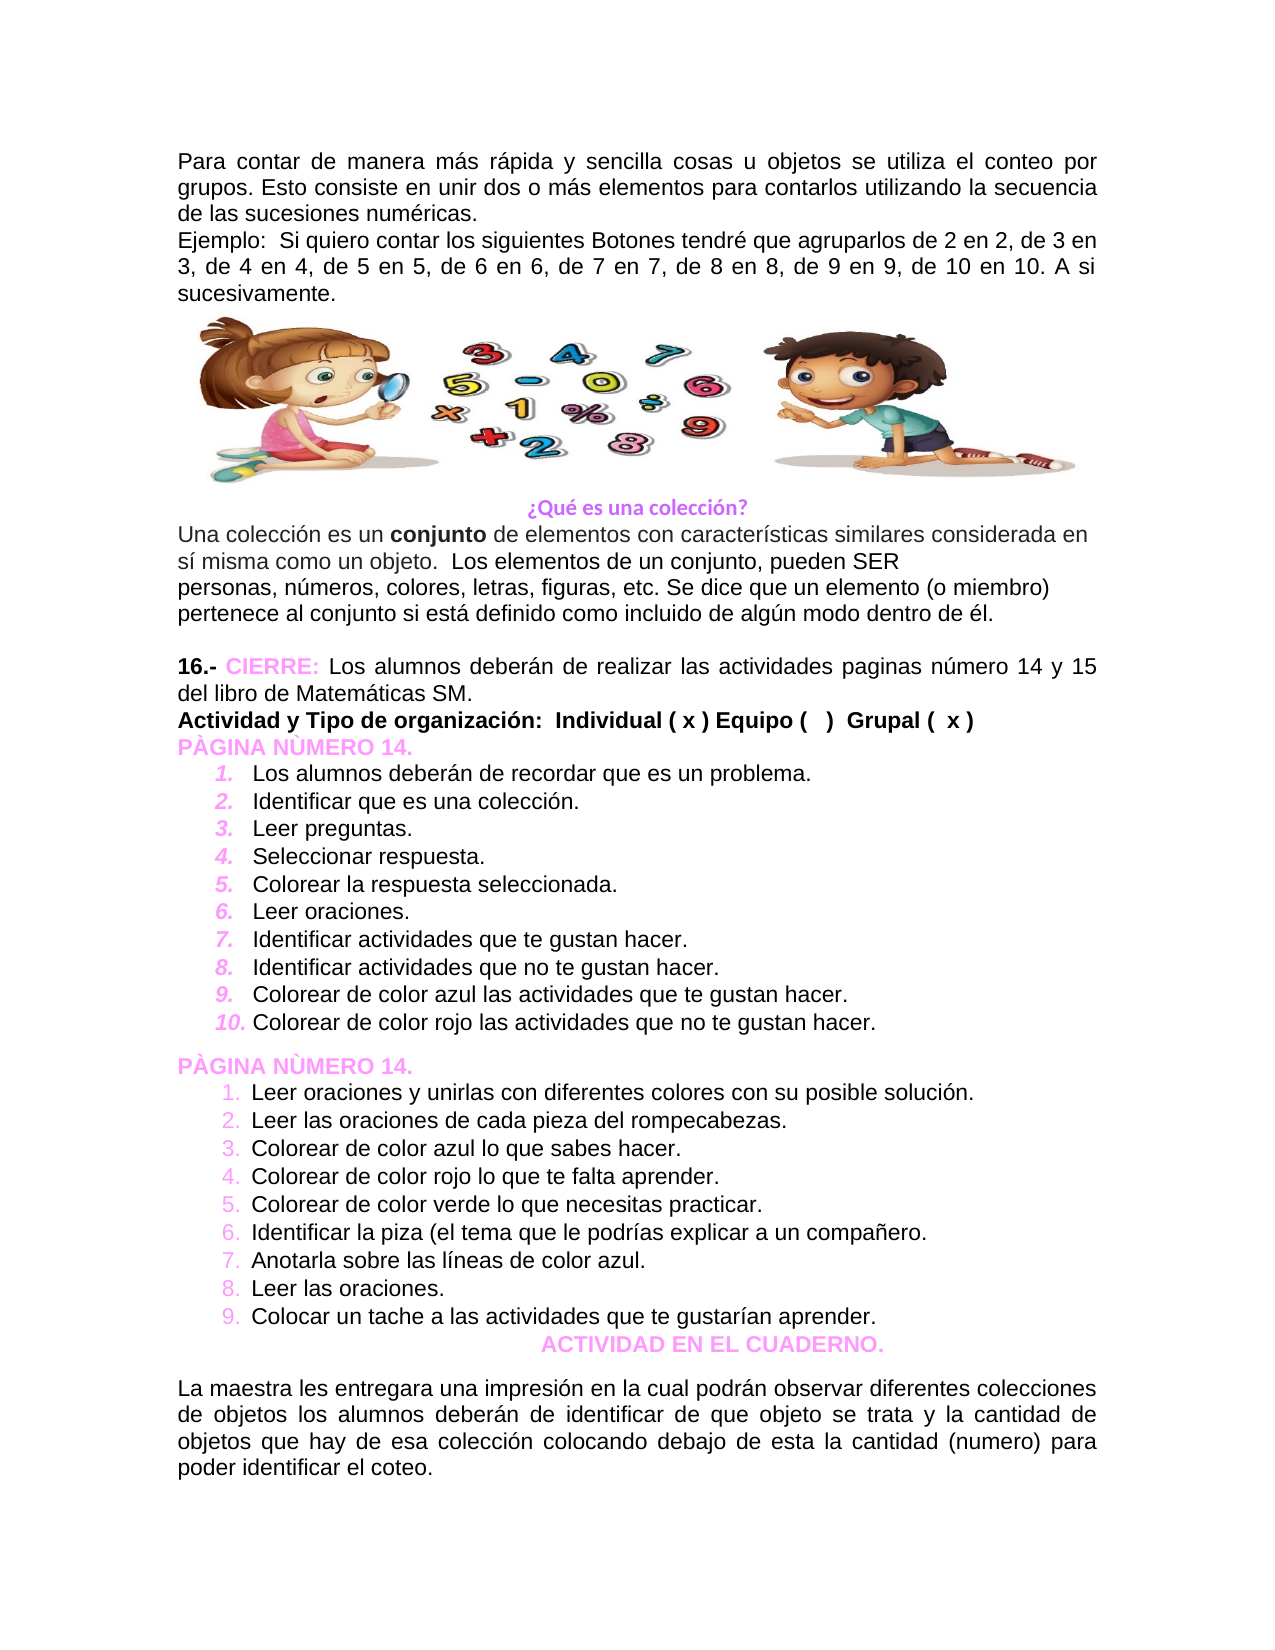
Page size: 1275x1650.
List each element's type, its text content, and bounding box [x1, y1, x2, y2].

list ACTIVIDAD EN EL CUADERNO. [327, 1331, 1098, 1357]
text ¿Qué es una colección? [177, 493, 1098, 521]
text PÀGINA NÙMERO 14. [177, 1053, 1098, 1079]
text La maestra les entregara una impresión en la cual podrán observar diferentes colecciones de objetos los alumnos deberán de identificar de que objeto se trata y la cantidad de objetos que hay de esa colección colocando debajo de esta la cantidad (numero) para poder identificar el coteo. [177, 1375, 1098, 1481]
list Leer oraciones. [215, 898, 1098, 924]
list Leer las oraciones. [222, 1275, 1098, 1301]
list Identificar que es una colección. [215, 788, 1098, 814]
text Para contar de manera más rápida y sencilla cosas u objetos se utiliza el conteo por grupos. Esto consiste en unir dos o más elementos para contarlos utilizando la secuencia de las sucesiones numéricas. [177, 148, 1098, 227]
text PÀGINA NÙMERO 14. [177, 734, 1098, 760]
text 16.- CIERRE: Los alumnos deberán de realizar las actividades paginas número 14 y 15 del libro de Matemáticas SM. [177, 653, 1098, 707]
list Anotarla sobre las líneas de color azul. [222, 1247, 1098, 1273]
list Leer oraciones y unirlas con diferentes colores con su posible solución. [222, 1079, 1098, 1106]
list Leer preguntas. [215, 815, 1098, 842]
list Colorear de color rojo lo que te falta aprender. [222, 1163, 1098, 1189]
list Colorear de color azul lo que sabes hacer. [222, 1135, 1098, 1161]
text Ejemplo: Si quiero contar los siguientes Botones tendré que agruparlos de 2 en 2, de 3 en 3, de 4 en 4, de 5 en 5, de 6 en 6, de 7 en 7, de 8 en 8, de 9 en 9, de 10 en 10. A si sucesivamente. [177, 227, 1098, 306]
list Identificar actividades que no te gustan hacer. [215, 953, 1098, 980]
list Identificar la piza (el tema que le podrías explicar a un compañero. [222, 1219, 1098, 1245]
list Colorear de color rojo las actividades que no te gustan hacer. [215, 1009, 1098, 1035]
list Los alumnos deberán de recordar que es un problema. [215, 760, 1098, 787]
list Seleccionar respuesta. [215, 843, 1098, 869]
list Colorear de color verde lo que necesitas practicar. [222, 1191, 1098, 1217]
text Una colección es un conjunto de elementos con características similares considerada en sí misma como un objeto. Los elementos de un conjunto, pueden SER personas, números, colores, letras, figuras, etc. Se dice que un elemento (o miembro) pertenece al conjunto si está definido como incluido de algún modo dentro de él. [177, 521, 1098, 627]
text Actividad y Tipo de organización: Individual ( x ) Equipo ( ) Grupal ( x ) [177, 707, 1098, 734]
list Identificar actividades que te gustan hacer. [215, 926, 1098, 952]
list Colorear de color azul las actividades que te gustan hacer. [215, 981, 1098, 1007]
list Colorear la respuesta seleccionada. [215, 871, 1098, 897]
list Leer las oraciones de cada pieza del rompecabezas. [222, 1107, 1098, 1133]
list Colocar un tache a las actividades que te gustarían aprender. [222, 1303, 1098, 1329]
picture [186, 305, 1090, 494]
